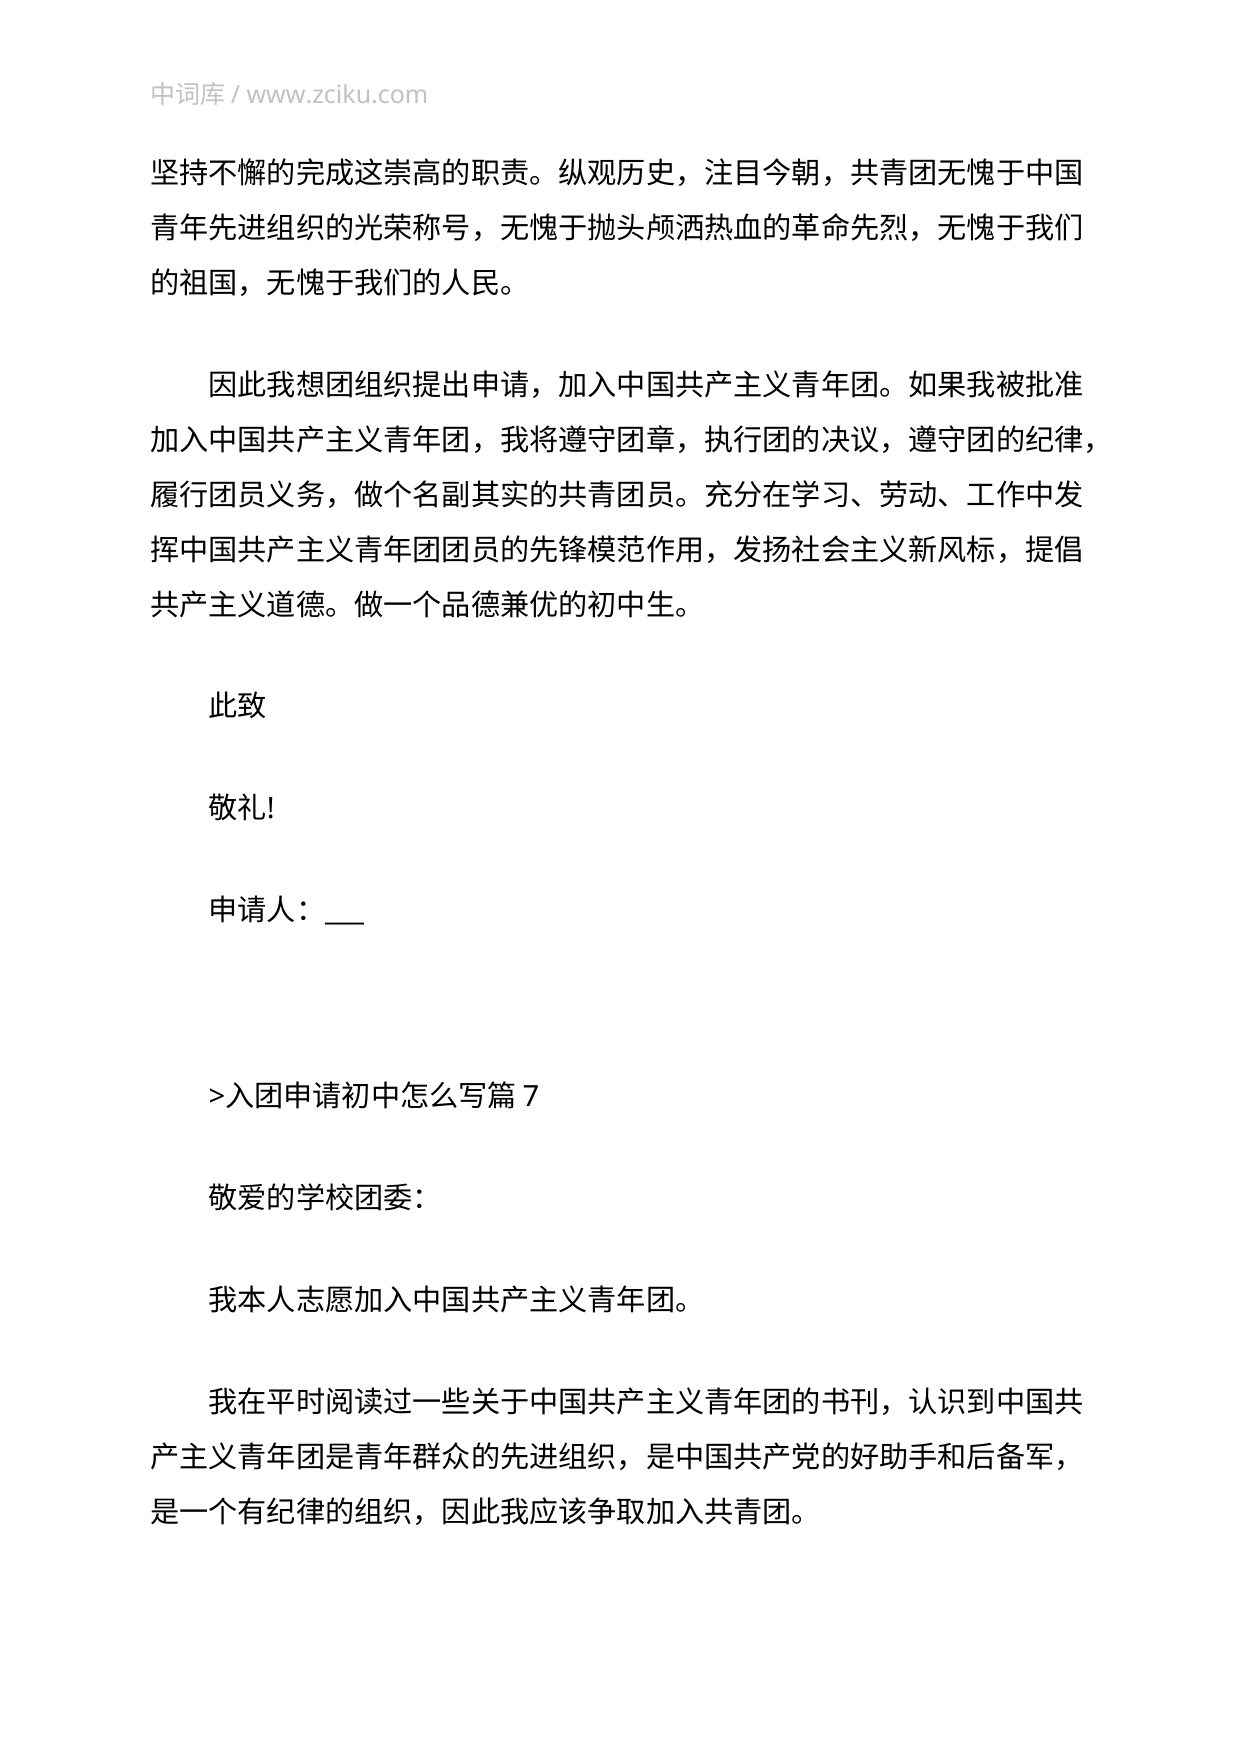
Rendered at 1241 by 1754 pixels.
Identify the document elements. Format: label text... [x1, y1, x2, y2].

text 敬爱的学校团委： [150, 1175, 1090, 1217]
text 申请人：___ [150, 887, 1090, 929]
text 因此我想团组织提出申请，加入中国共产主义青年团。如果我被批准加入中国共产主义青年团，我将遵守团章，执行团的决议，遵守团的纪律，履行团员义务，做个名副其实的共青团员。充分在学习、劳动、工作中发挥中国共产主义青年团团员的先锋模范作用，发扬社会主义新风标，提倡共产主义道德。做一个品德兼优的初中生。 [150, 362, 1090, 623]
text 我在平时阅读过一些关于中国共产主义青年团的书刊，认识到中国共 产主义青年团是青年群众的先进组织，是中国共产党的好助手和后备军，是一个有纪律的组织，因此我应该争取加入共青团。 [150, 1378, 1090, 1530]
text >入团申请初中怎么写篇7 [150, 1073, 1090, 1115]
text 敬礼! [150, 785, 1090, 827]
text 此致 [150, 683, 1090, 725]
text 我本人志愿加入中国共产主义青年团。 [150, 1277, 1090, 1319]
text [150, 150, 1090, 302]
